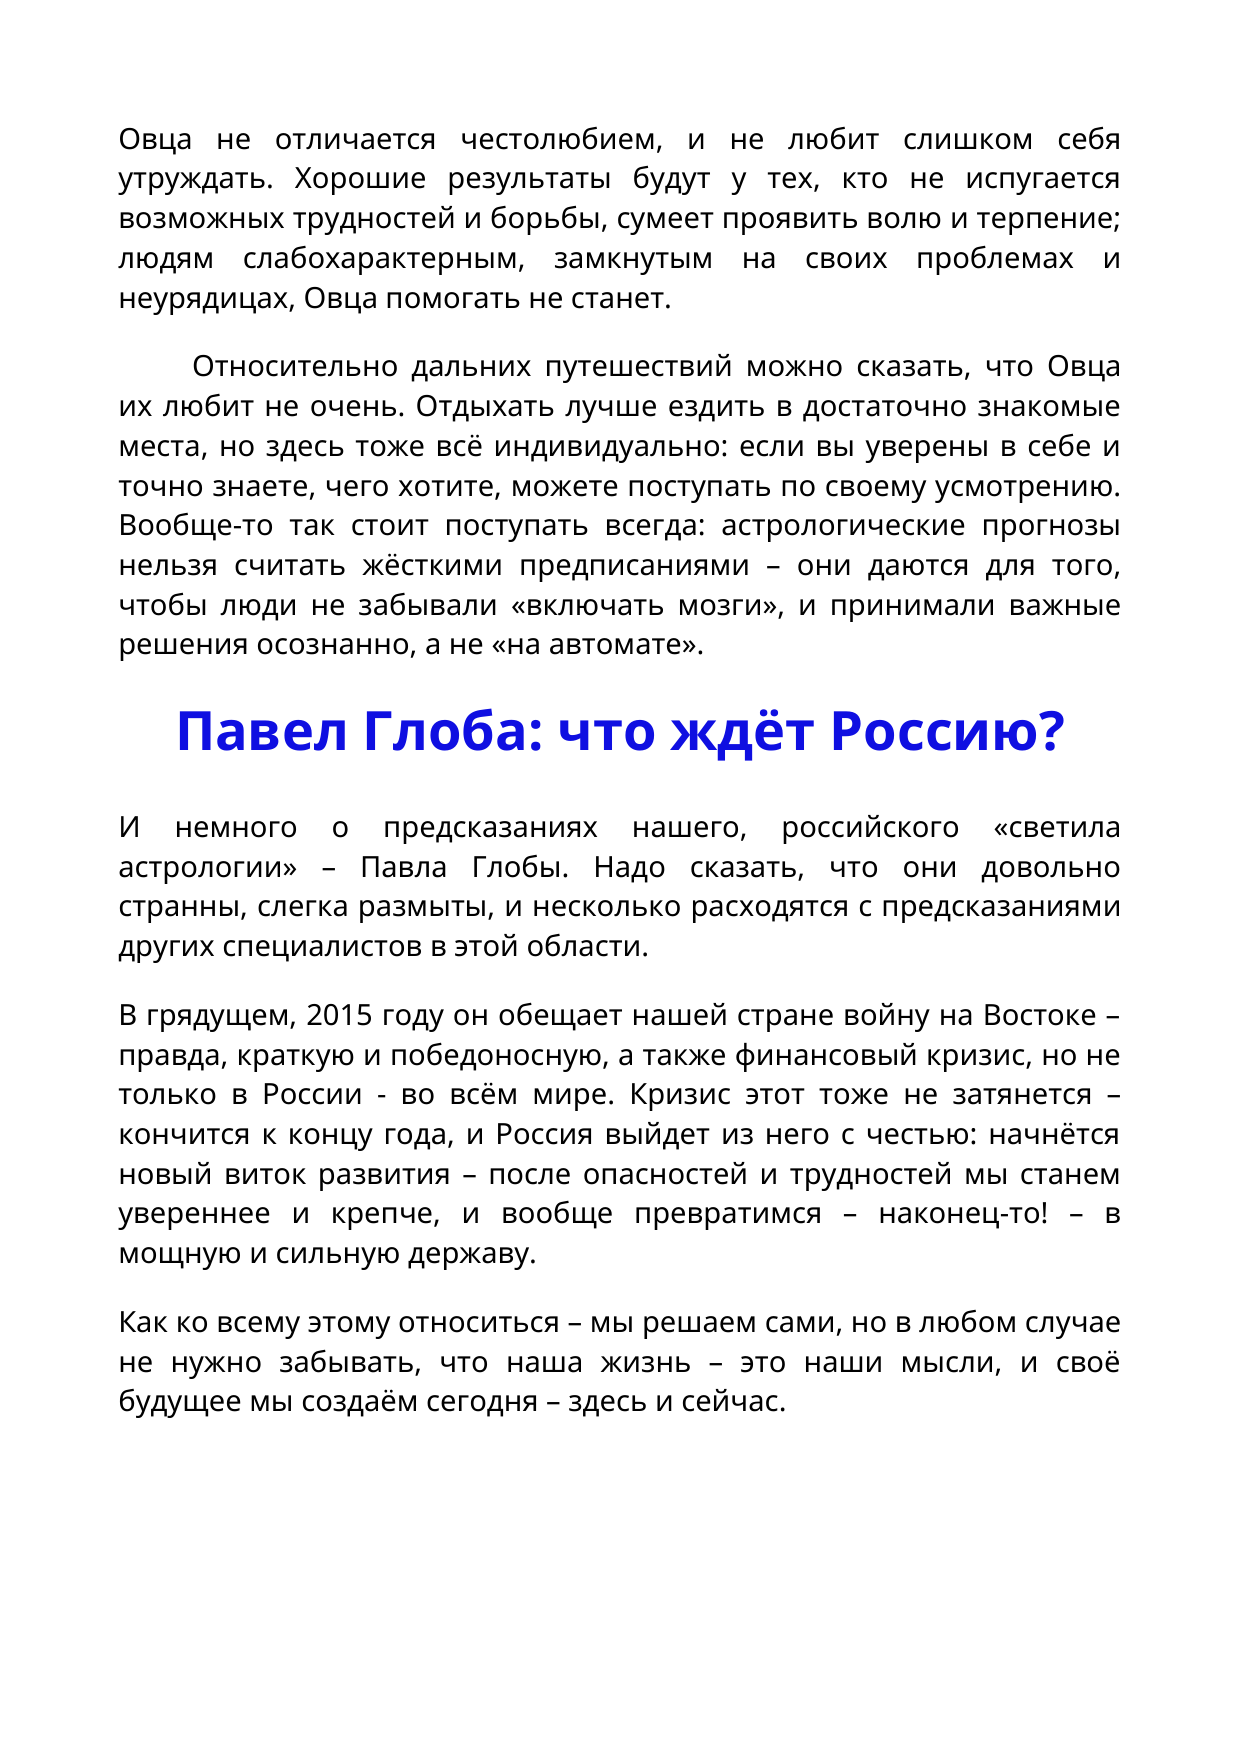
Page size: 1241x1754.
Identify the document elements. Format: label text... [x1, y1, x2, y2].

text И немного о предсказаниях нашего, российского «светила астрологии» – Павла Глобы. Надо сказать, что они довольно странны, слегка размыты, и несколько расходятся с предсказаниями других специалистов в этой области. [118, 806, 1122, 965]
text Относительно дальних путешествий можно сказать, что Овца их любит не очень. Отдыхать лучше ездить в достаточно знакомые места, но здесь тоже всё индивидуально: если вы уверены в себе и точно знаете, чего хотите, можете поступать по своему усмотрению. Вообще-то так стоит поступать всегда: астрологические прогнозы нельзя считать жёсткими предписаниями – они даются для того, чтобы люди не забывали «включать мозги», и принимали важные решения осознанно, а не «на автомате». [118, 346, 1122, 663]
text В грядущем, 2015 году он обещает нашей стране войну на Востоке – правда, краткую и победоносную, а также финансовый кризис, но не только в России - во всём мире. Кризис этот тоже не затянется – кончится к концу года, и Россия выйдет из него с честью: начнётся новый виток развития – после опасностей и трудностей мы станем увереннее и крепче, и вообще превратимся – наконец-то! – в мощную и сильную державу. [118, 994, 1122, 1272]
subtitle Павел Глоба: что ждёт Россию? [118, 692, 1122, 766]
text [118, 118, 1122, 317]
text Как ко всему этому относиться – мы решаем сами, но в любом случае не нужно забывать, что наша жизнь – это наши мысли, и своё будущее мы создаём сегодня – здесь и сейчас. [118, 1301, 1122, 1420]
